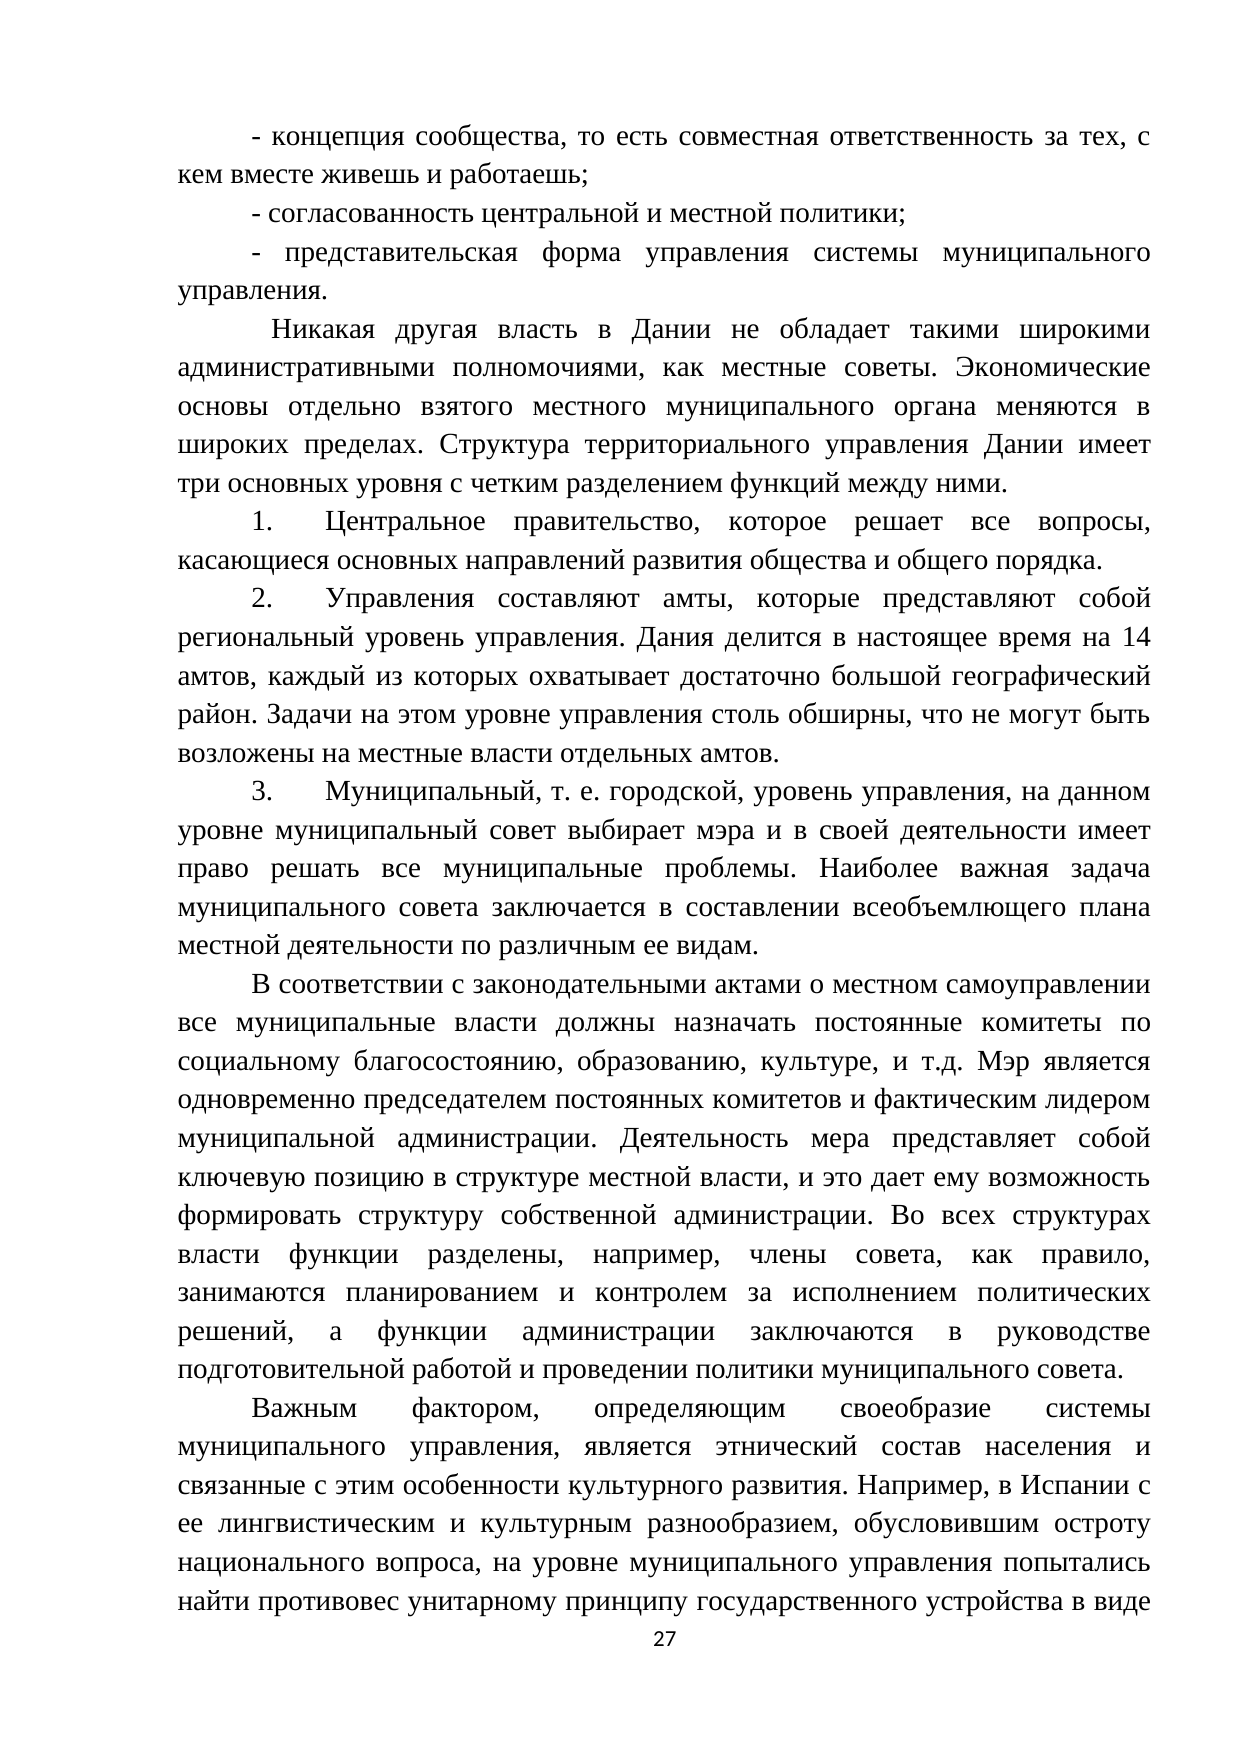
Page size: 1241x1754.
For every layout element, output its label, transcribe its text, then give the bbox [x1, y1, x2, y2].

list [177, 1390, 1152, 1616]
list Центральное правительство, которое решает все вопросы, касающиеся основных направлений развития общества и общего порядка. [177, 503, 1152, 576]
text Никакая другая власть в Дании не обладает такими широкими административными полномочиями, как местные советы. Экономические основы отдельно взятого местного муниципального органа меняются в широких пределах. Структура территориального управления Дании имеет три основных уровня с четким разделением функций между ними. [177, 311, 1152, 498]
list Муниципальный, т. е. городской, уровень управления, на данном уровне муниципальный совет выбирает мэра и в своей деятельности имеет право решать все муниципальные проблемы. Наиболее важная задача муниципального совета заключается в составлении всеобъемлющего плана местной деятельности по различным ее видам. [177, 773, 1152, 961]
list В соответствии с законодательными актами о местном самоуправлении все муниципальные власти должны назначать постоянные комитеты по социальному благосостоянию, образованию, культуре, и т.д. Мэр является одновременно председателем постоянных комитетов и фактическим лидером муниципальной администрации. Деятельность мера представляет собой ключевую позицию в структуре местной власти, и это дает ему возможность формировать структуру собственной администрации. Во всех структурах власти функции разделены, например, члены совета, как правило, занимаются планированием и контролем за исполнением политических решений, а функции администрации заключаются в руководстве подготовительной работой и проведении политики муниципального совета. [177, 966, 1152, 1385]
list Управления составляют амты, которые представляют собой региональный уровень управления. Дания делится в настоящее время на 14 амтов, каждый из которых охватывает достаточно большой географический район. Задачи на этом уровне управления столь обширны, что не могут быть возложены на местные власти отдельных амтов. [177, 581, 1152, 768]
text - представительская форма управления системы муниципального управления. [177, 234, 1152, 306]
text - согласованность центральной и местной политики; [177, 195, 1152, 229]
text - концепция сообщества, то есть совместная ответственность за тех, с кем вместе живешь и работаешь; [177, 118, 1152, 190]
